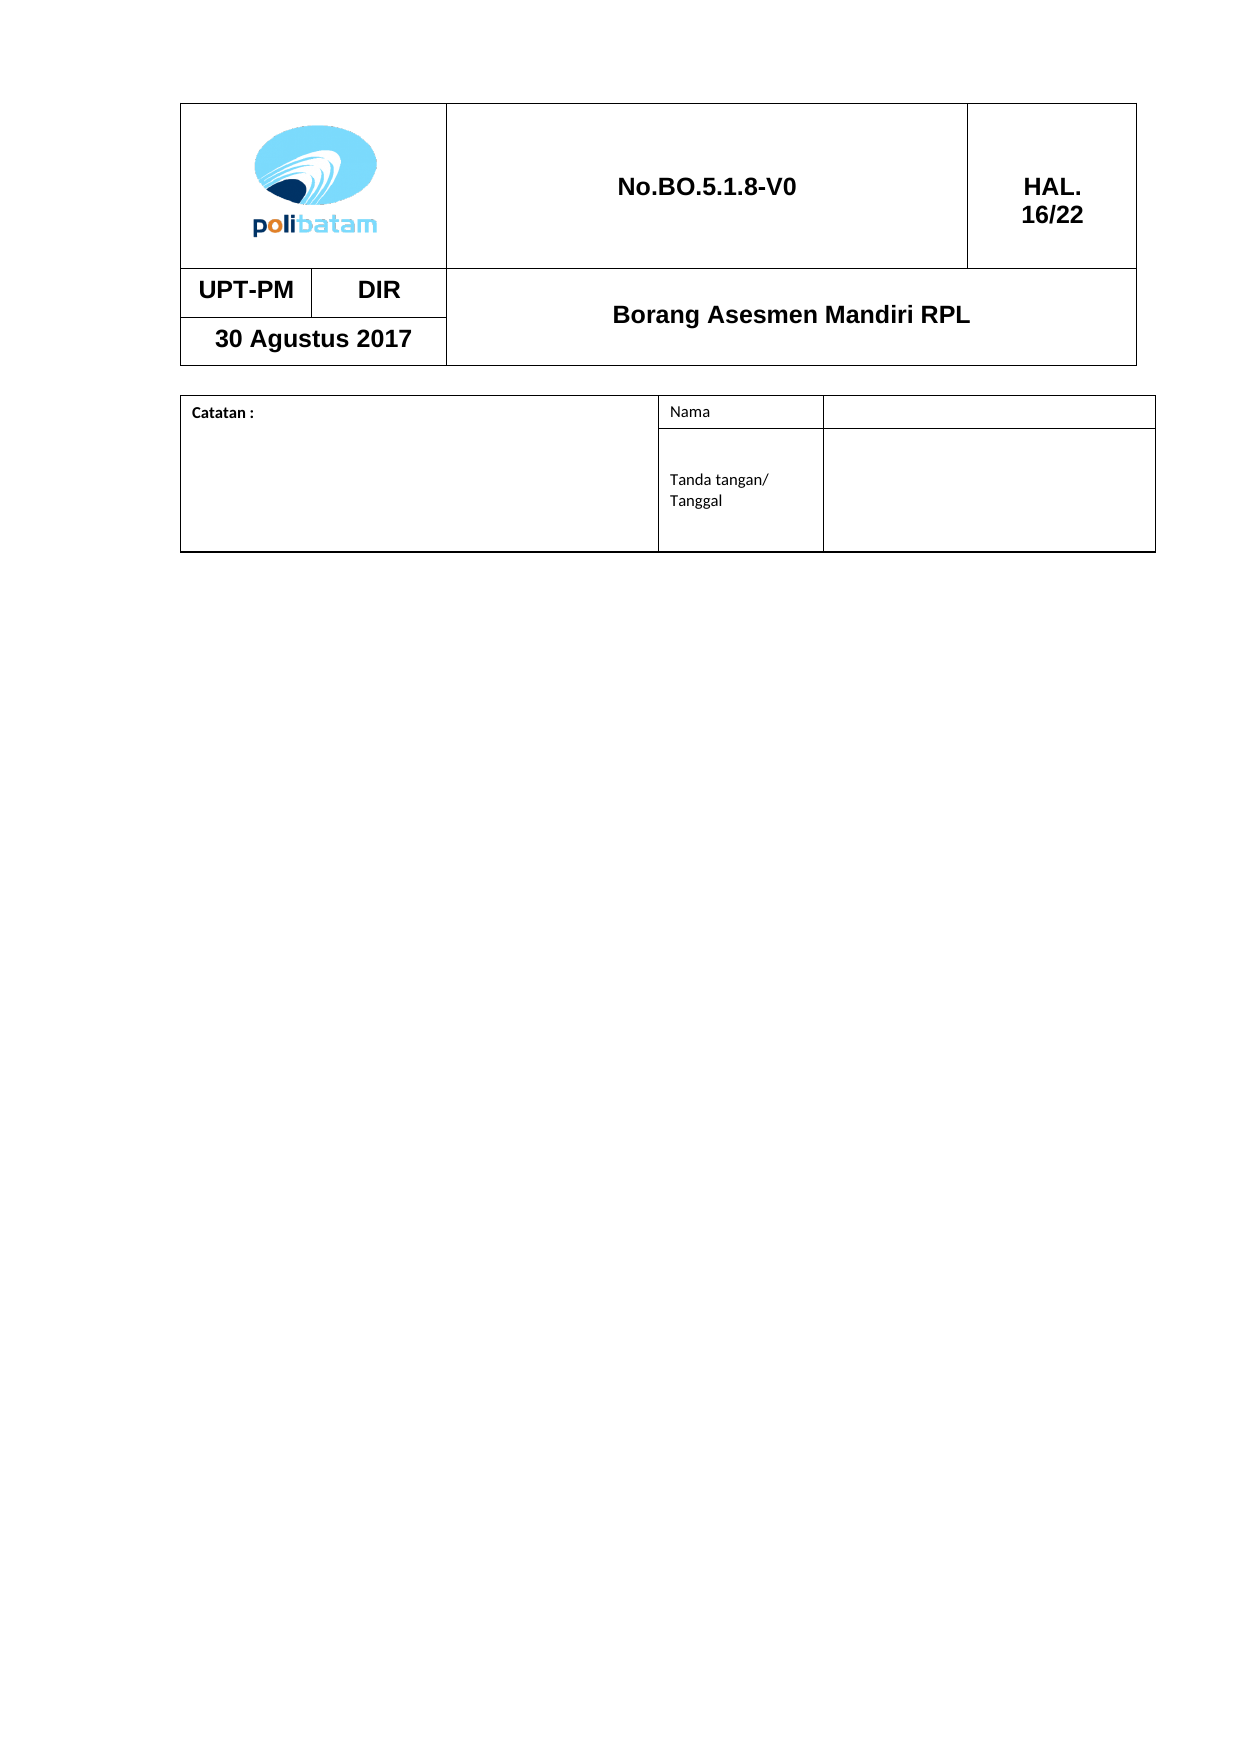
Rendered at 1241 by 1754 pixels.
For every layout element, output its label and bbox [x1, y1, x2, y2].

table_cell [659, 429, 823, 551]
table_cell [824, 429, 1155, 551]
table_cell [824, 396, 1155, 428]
picture [234, 116, 393, 244]
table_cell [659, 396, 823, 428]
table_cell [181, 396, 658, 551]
